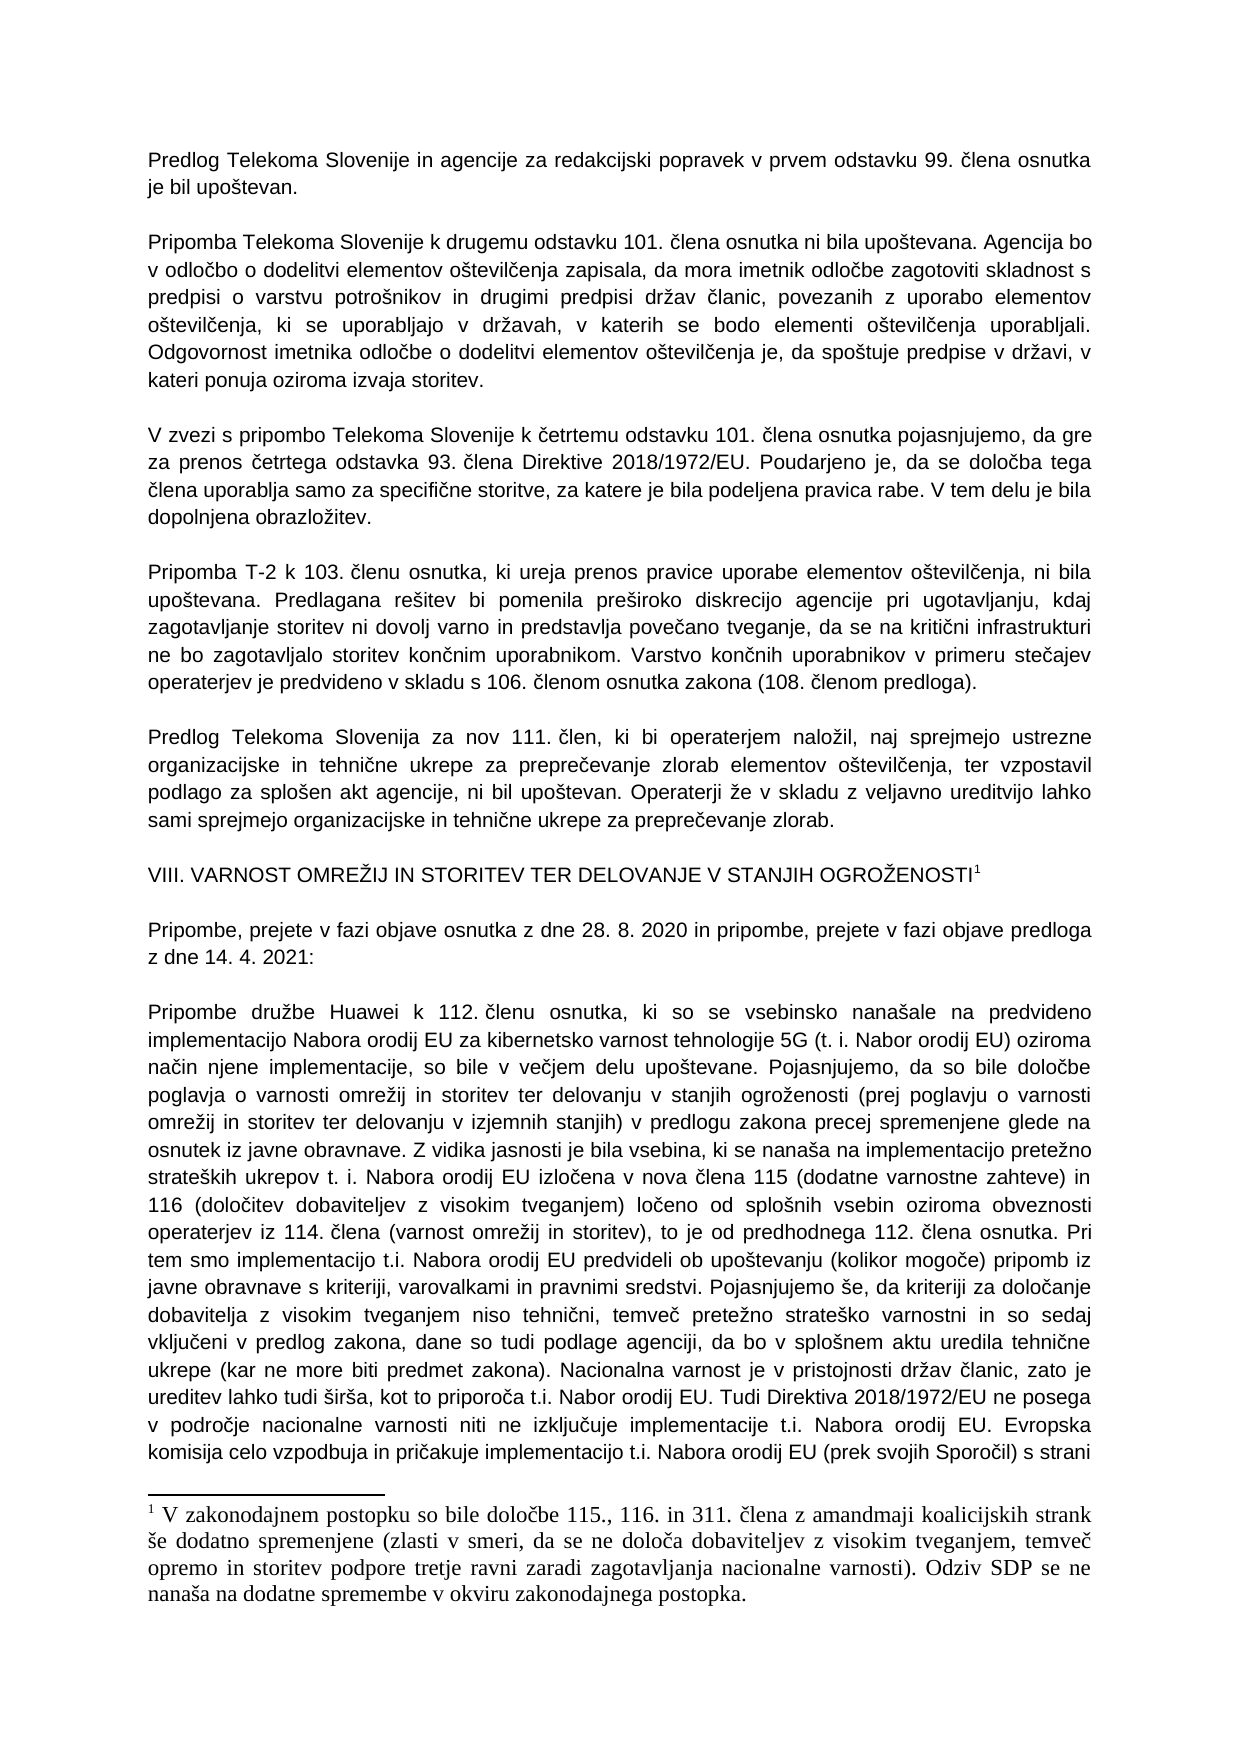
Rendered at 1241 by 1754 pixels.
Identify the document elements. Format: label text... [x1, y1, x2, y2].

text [148, 1000, 1093, 1464]
text Predlog Telekoma Slovenije in agencije za redakcijski popravek v prvem odstavku 99. člena osnutka je bil upoštevan. [148, 148, 1093, 199]
text Pripomba T-2 k 103. členu osnutka, ki ureja prenos pravice uporabe elementov oštevilčenja, ni bila upoštevana. Predlagana rešitev bi pomenila preširoko diskrecijo agencije pri ugotavljanju, kdaj zagotavljanje storitev ni dovolj varno in predstavlja povečano tveganje, da se na kritični infrastrukturi ne bo zagotavljalo storitev končnim uporabnikom. Varstvo končnih uporabnikov v primeru stečajev operaterjev je predvideno v skladu s 106. členom osnutka zakona (108. členom predloga). [148, 560, 1093, 694]
text V zvezi s pripombo Telekoma Slovenije k četrtemu odstavku 101. člena osnutka pojasnjujemo, da gre za prenos četrtega odstavka 93. člena Direktive 2018/1972/EU. Poudarjeno je, da se določba tega člena uporablja samo za specifične storitve, za katere je bila podeljena pravica rabe. V tem delu je bila dopolnjena obrazložitev. [148, 423, 1093, 529]
text VIII. VARNOST OMREŽIJ IN STORITEV TER DELOVANJE V STANJIH OGROŽENOSTI [148, 863, 1093, 887]
text Pripombe, prejete v fazi objave osnutka z dne 28. 8. 2020 in pripombe, prejete v fazi objave predloga z dne 14. 4. 2021: [148, 918, 1093, 969]
text Predlog Telekoma Slovenija za nov 111. člen, ki bi operaterjem naložil, naj sprejmejo ustrezne organizacijske in tehnične ukrepe za preprečevanje zlorab elementov oštevilčenja, ter vzpostavil podlago za splošen akt agencije, ni bil upoštevan. Operaterji že v skladu z veljavno ureditvijo lahko sami sprejmejo organizacijske in tehnične ukrepe za preprečevanje zlorab. [148, 725, 1093, 832]
text Pripomba Telekoma Slovenije k drugemu odstavku 101. člena osnutka ni bila upoštevana. Agencija bo v odločbo o dodelitvi elementov oštevilčenja zapisala, da mora imetnik odločbe zagotoviti skladnost s predpisi o varstvu potrošnikov in drugimi predpisi držav članic, povezanih z uporabo elementov oštevilčenja, ki se uporabljajo v državah, v katerih se bodo elementi oštevilčenja uporabljali. Odgovornost imetnika odločbe o dodelitvi elementov oštevilčenja je, da spoštuje predpise v državi, v kateri ponuja oziroma izvaja storitev. [148, 230, 1093, 392]
